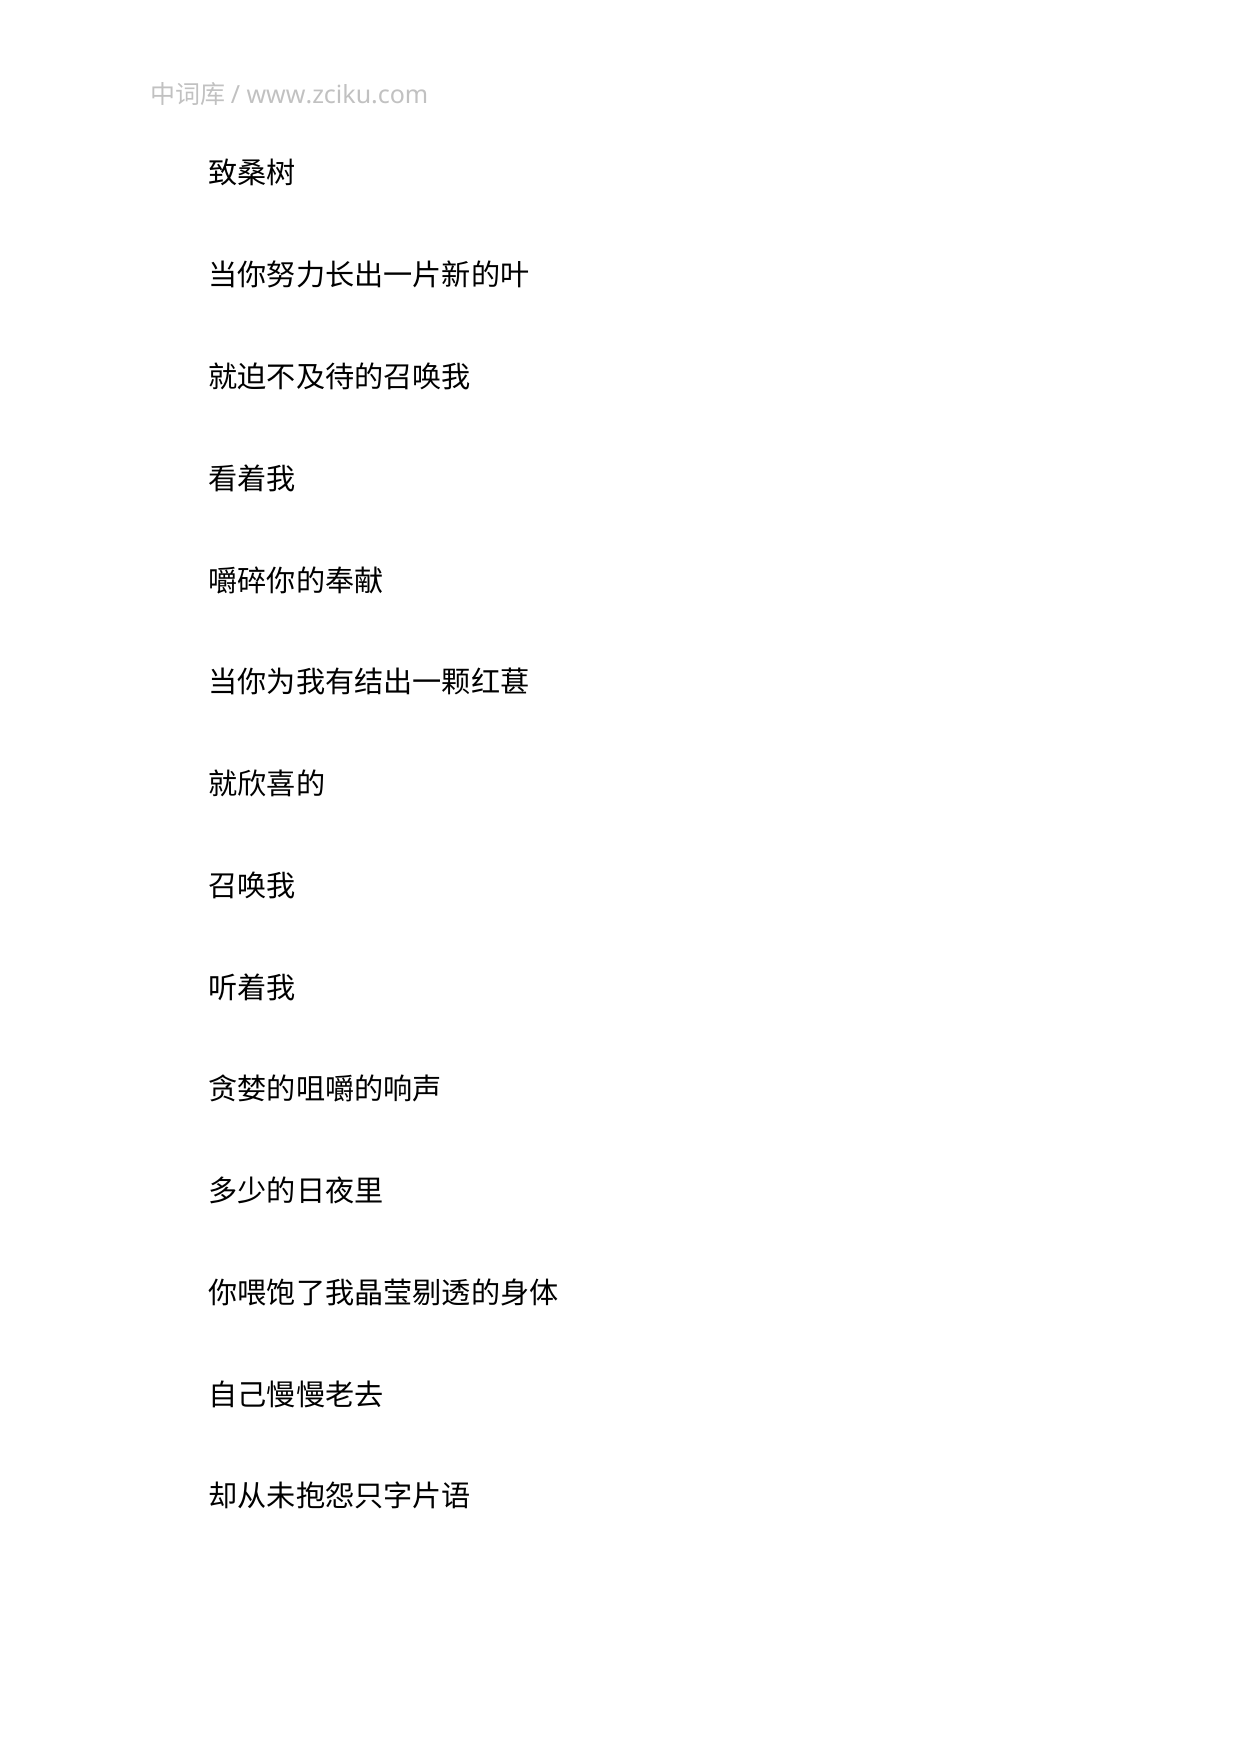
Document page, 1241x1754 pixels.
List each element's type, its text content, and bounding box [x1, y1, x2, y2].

text 召唤我 [150, 862, 1090, 905]
text 看着我 [150, 455, 1090, 498]
text 多少的日夜里 [150, 1168, 1090, 1210]
text 当你努力长出一片新的叶 [150, 252, 1090, 294]
text 自己慢慢老去 [150, 1371, 1090, 1413]
text 听着我 [150, 964, 1090, 1006]
text 贪婪的咀嚼的响声 [150, 1066, 1090, 1108]
text 就欣喜的 [150, 761, 1090, 803]
text 你喂饱了我晶莹剔透的身体 [150, 1269, 1090, 1312]
text 就迫不及待的召唤我 [150, 353, 1090, 396]
text 当你为我有结出一颗红葚 [150, 659, 1090, 701]
text 嚼碎你的奉献 [150, 557, 1090, 599]
text 却从未抱怨只字片语 [150, 1473, 1090, 1515]
text 致桑树 [150, 150, 1090, 192]
